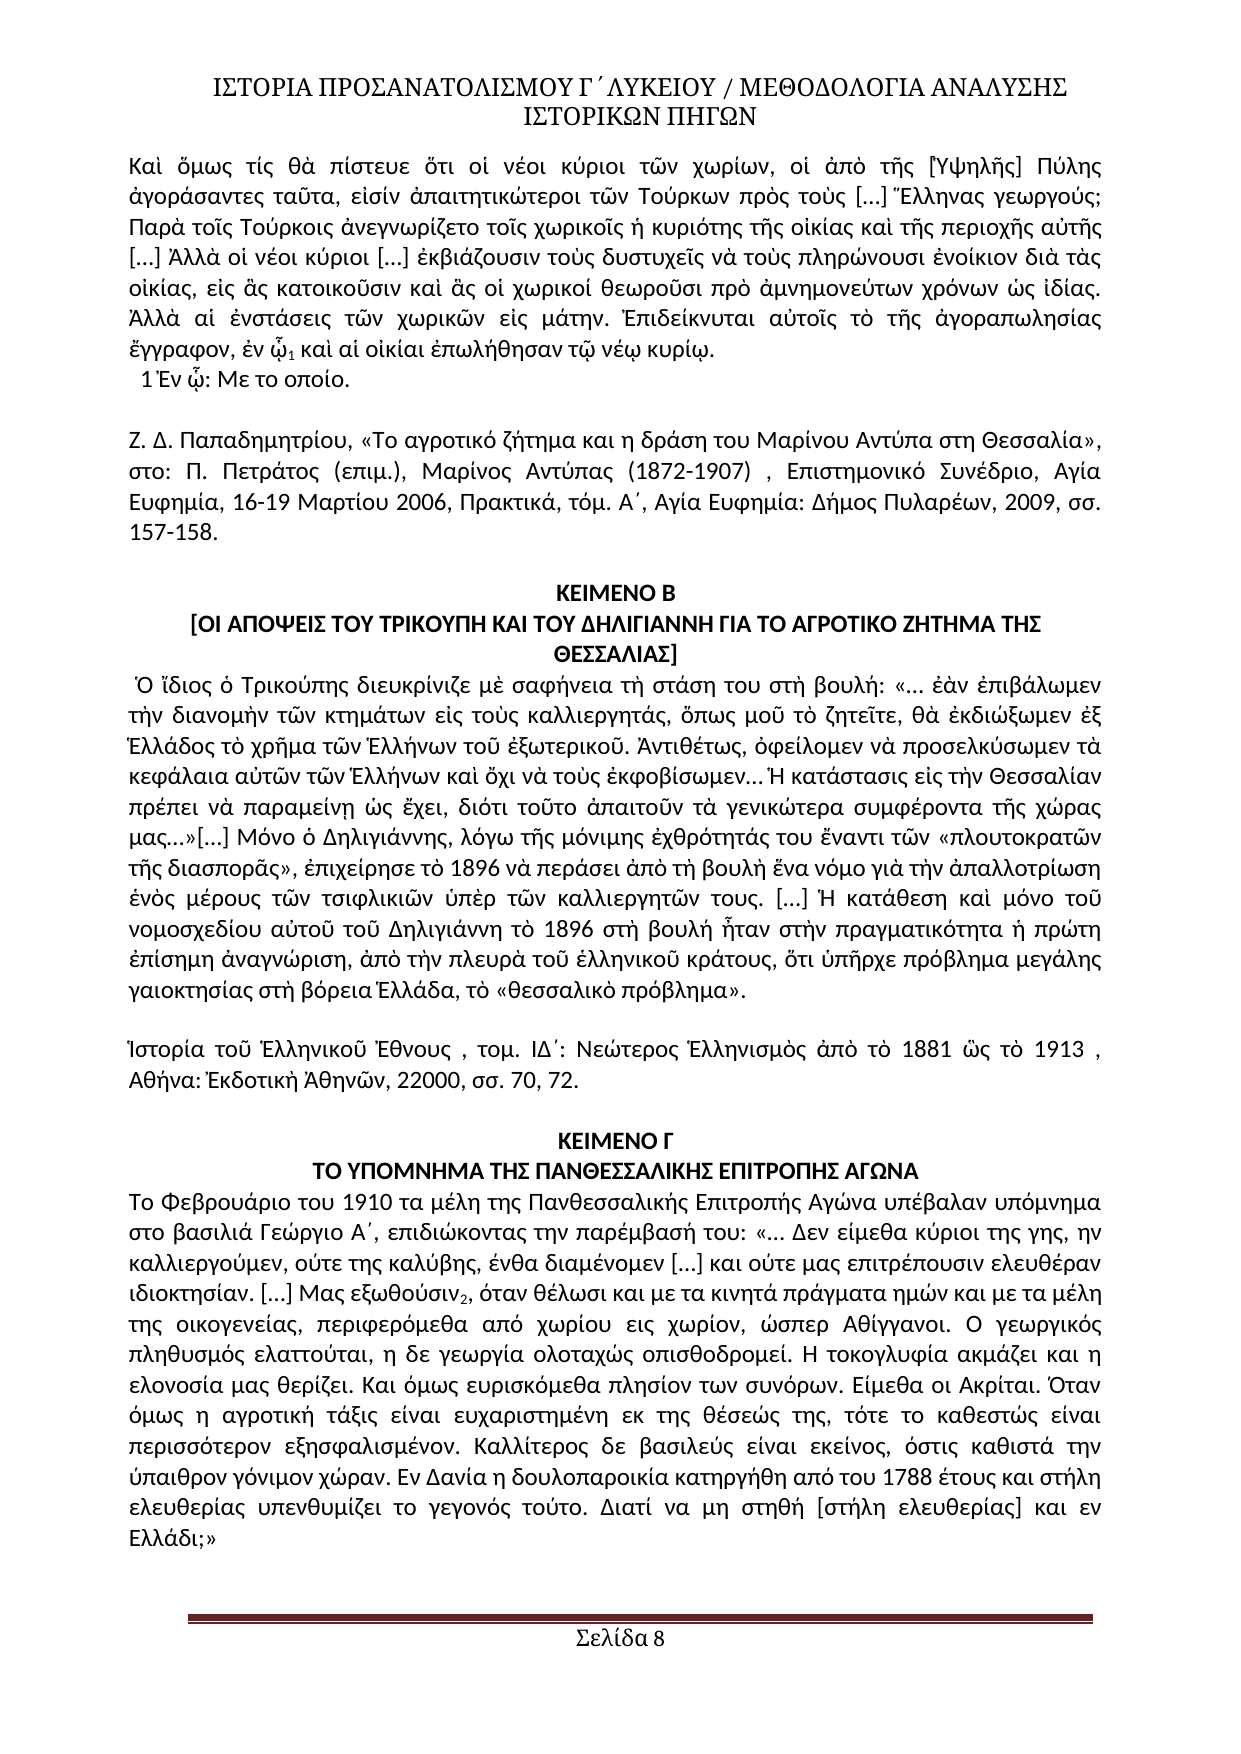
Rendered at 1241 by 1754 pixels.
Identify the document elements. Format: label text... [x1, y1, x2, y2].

text Ἱστορία τοῦ Ἑλληνικοῦ Ἐθνους , τομ. ΙΔ΄: Νεώτερος Ἑλληνισμὸς ἀπὸ τὸ 1881 ὣς τὸ 1913 , Αθήνα: Ἐκδοτικὴ Ἀθηνῶν, 22000, σσ. 70, 72. [128, 1033, 1103, 1094]
text [ΟΙ ΑΠΟΨΕΙΣ ΤΟΥ ΤΡΙΚΟΥΠΗ ΚΑΙ ΤΟΥ ΔΗΛΙΓΙΑΝΝΗ ΓΙΑ ΤΟ ΑΓΡΟΤΙΚΟ ΖΗΤΗΜΑ ΤΗΣ ΘΕΣΣΑΛΙΑΣ] [128, 608, 1103, 669]
text Ὁ ἴδιος ὁ Τρικούπης διευκρίνιζε μὲ σαφήνεια τὴ στάση του στὴ βουλή: «… ἐὰν ἐπιβάλωμεν τὴν διανομὴν τῶν κτημάτων εἰς τοὺς καλλιεργητάς, ὅπως μοῦ τὸ ζητεῖτε, θὰ ἐκδιώξωμεν ἐξ Ἑλλάδος τὸ χρῆμα τῶν Ἑλλήνων τοῦ ἐξωτερικοῦ. Ἀντιθέτως, ὀφείλομεν νὰ προσελκύσωμεν τὰ κεφάλαια αὐτῶν τῶν Ἑλλήνων καὶ ὄχι νὰ τοὺς ἐκφοβίσωμεν… Ἡ κατάστασις εἰς τὴν Θεσσαλίαν πρέπει νὰ παραμείνῃ ὡς ἔχει, διότι τοῦτο ἀπαιτοῦν τὰ γενικώτερα συμφέροντα τῆς χώρας μας…»[…] Μόνο ὁ Δηλιγιάννης, λόγω τῆς μόνιμης ἐχθρότητάς του ἔναντι τῶν «πλουτοκρατῶν τῆς διασπορᾶς», ἐπιχείρησε τὸ 1896 νὰ περάσει ἀπὸ τὴ βουλὴ ἕνα νόμο γιὰ τὴν ἀπαλλοτρίωση ἑνὸς μέρους τῶν τσιφλικιῶν ὑπὲρ τῶν καλλιεργητῶν τους. […] Ἡ κατάθεση καὶ μόνο τοῦ νομοσχεδίου αὐτοῦ τοῦ Δηλιγιάννη τὸ 1896 στὴ βουλή ἦταν στὴν πραγματικότητα ἡ πρώτη ἐπίσημη ἀναγνώριση, ἀπὸ τὴν πλευρὰ τοῦ ἑλληνικοῦ κράτους, ὅτι ὑπῆρχε πρόβλημα μεγάλης γαιοκτησίας στὴ βόρεια Ἑλλάδα, τὸ «θεσσαλικὸ πρόβλημα». [128, 669, 1103, 1004]
text Το Φεβρουάριο του 1910 τα μέλη της Πανθεσσαλικής Επιτροπής Αγώνα υπέβαλαν υπόμνημα στο βασιλιά Γεώργιο Α΄, επιδιώκοντας την παρέμβασή του: «… Δεν είμεθα κύριοι της γης, ην καλλιεργούμεν, ούτε της καλύβης, ένθα διαμένομεν […] και ούτε μας επιτρέπουσιν ελευθέραν ιδιοκτησίαν. […] Μας εξωθούσιν2, όταν θέλωσι και με τα κινητά πράγματα ημών και με τα μέλη της οικογενείας, περιφερόμεθα από χωρίου εις χωρίον, ώσπερ Αθίγγανοι. Ο γεωργικός πληθυσμός ελαττούται, η δε γεωργία ολοταχώς οπισθοδρομεί. Η τοκογλυφία ακμάζει και η ελονοσία μας θερίζει. Και όμως ευρισκόμεθα πλησίον των συνόρων. Είμεθα οι Ακρίται. Όταν όμως η αγροτική τάξις είναι ευχαριστημένη εκ της θέσεώς της, τότε το καθεστώς είναι περισσότερον εξησφαλισμένον. Καλλίτερος δε βασιλεύς είναι εκείνος, όστις καθιστά την ύπαιθρον γόνιμον χώραν. Εν Δανία η δουλοπαροικία κατηργήθη από του 1788 έτους και στήλη ελευθερίας υπενθυμίζει το γεγονός τούτο. Διατί να μη στηθή [στήλη ελευθερίας] και εν Ελλάδι;» [128, 1186, 1103, 1552]
text ΚΕΙΜΕΝΟ Β [128, 577, 1103, 608]
text Ζ. Δ. Παπαδημητρίου, «Το αγροτικό ζήτημα και η δράση του Μαρίνου Αντύπα στη Θεσσαλία», στο: Π. Πετράτος (επιμ.), Μαρίνος Αντύπας (1872-1907) , Επιστημονικό Συνέδριο, Αγία Ευφημία, 16-19 Μαρτίου 2006, Πρακτικά, τόμ. Α΄, Αγία Ευφημία: Δήμος Πυλαρέων, 2009, σσ. 157-158. [128, 425, 1103, 547]
text Καὶ ὅμως τίς θὰ πίστευε ὅτι οἱ νέοι κύριοι τῶν χωρίων, οἱ ἀπὸ τῆς [Ὑψηλῆς] Πύλης ἀγοράσαντες ταῦτα, εἰσίν ἀπαιτητικώτεροι τῶν Τούρκων πρὸς τοὺς […] Ἕλληνας γεωργούς; Παρὰ τοῖς Τούρκοις ἀνεγνωρίζετο τοῖς χωρικοῖς ἡ κυριότης τῆς οἰκίας καὶ τῆς περιοχῆς αὐτῆς […] Ἀλλὰ οἱ νέοι κύριοι […] ἐκβιάζουσιν τοὺς δυστυχεῖς νὰ τοὺς πληρώνουσι ἐνοίκιον διὰ τὰς οἰκίας, εἰς ἃς κατοικοῦσιν καὶ ἃς οἱ χωρικοί θεωροῦσι πρὸ ἀμνημονεύτων χρόνων ὡς ἰδίας. Ἀλλὰ αἱ ἐνστάσεις τῶν χωρικῶν εἰς μάτην. Ἐπιδείκνυται αὐτοῖς τὸ τῆς ἀγοραπωλησίας ἔγγραφον, ἐν ᾧ1 καὶ αἱ οἰκίαι ἐπωλήθησαν τῷ νέῳ κυρίῳ. [128, 150, 1103, 364]
text 1 Ἐν ᾧ: Με το οποίο. [128, 364, 1103, 394]
text ΤΟ ΥΠΟΜΝΗΜΑ ΤΗΣ ΠΑΝΘΕΣΣΑΛΙΚΗΣ ΕΠΙΤΡΟΠΗΣ ΑΓΩΝΑ [128, 1155, 1103, 1186]
text ΚΕΙΜΕΝΟ Γ [128, 1125, 1103, 1155]
